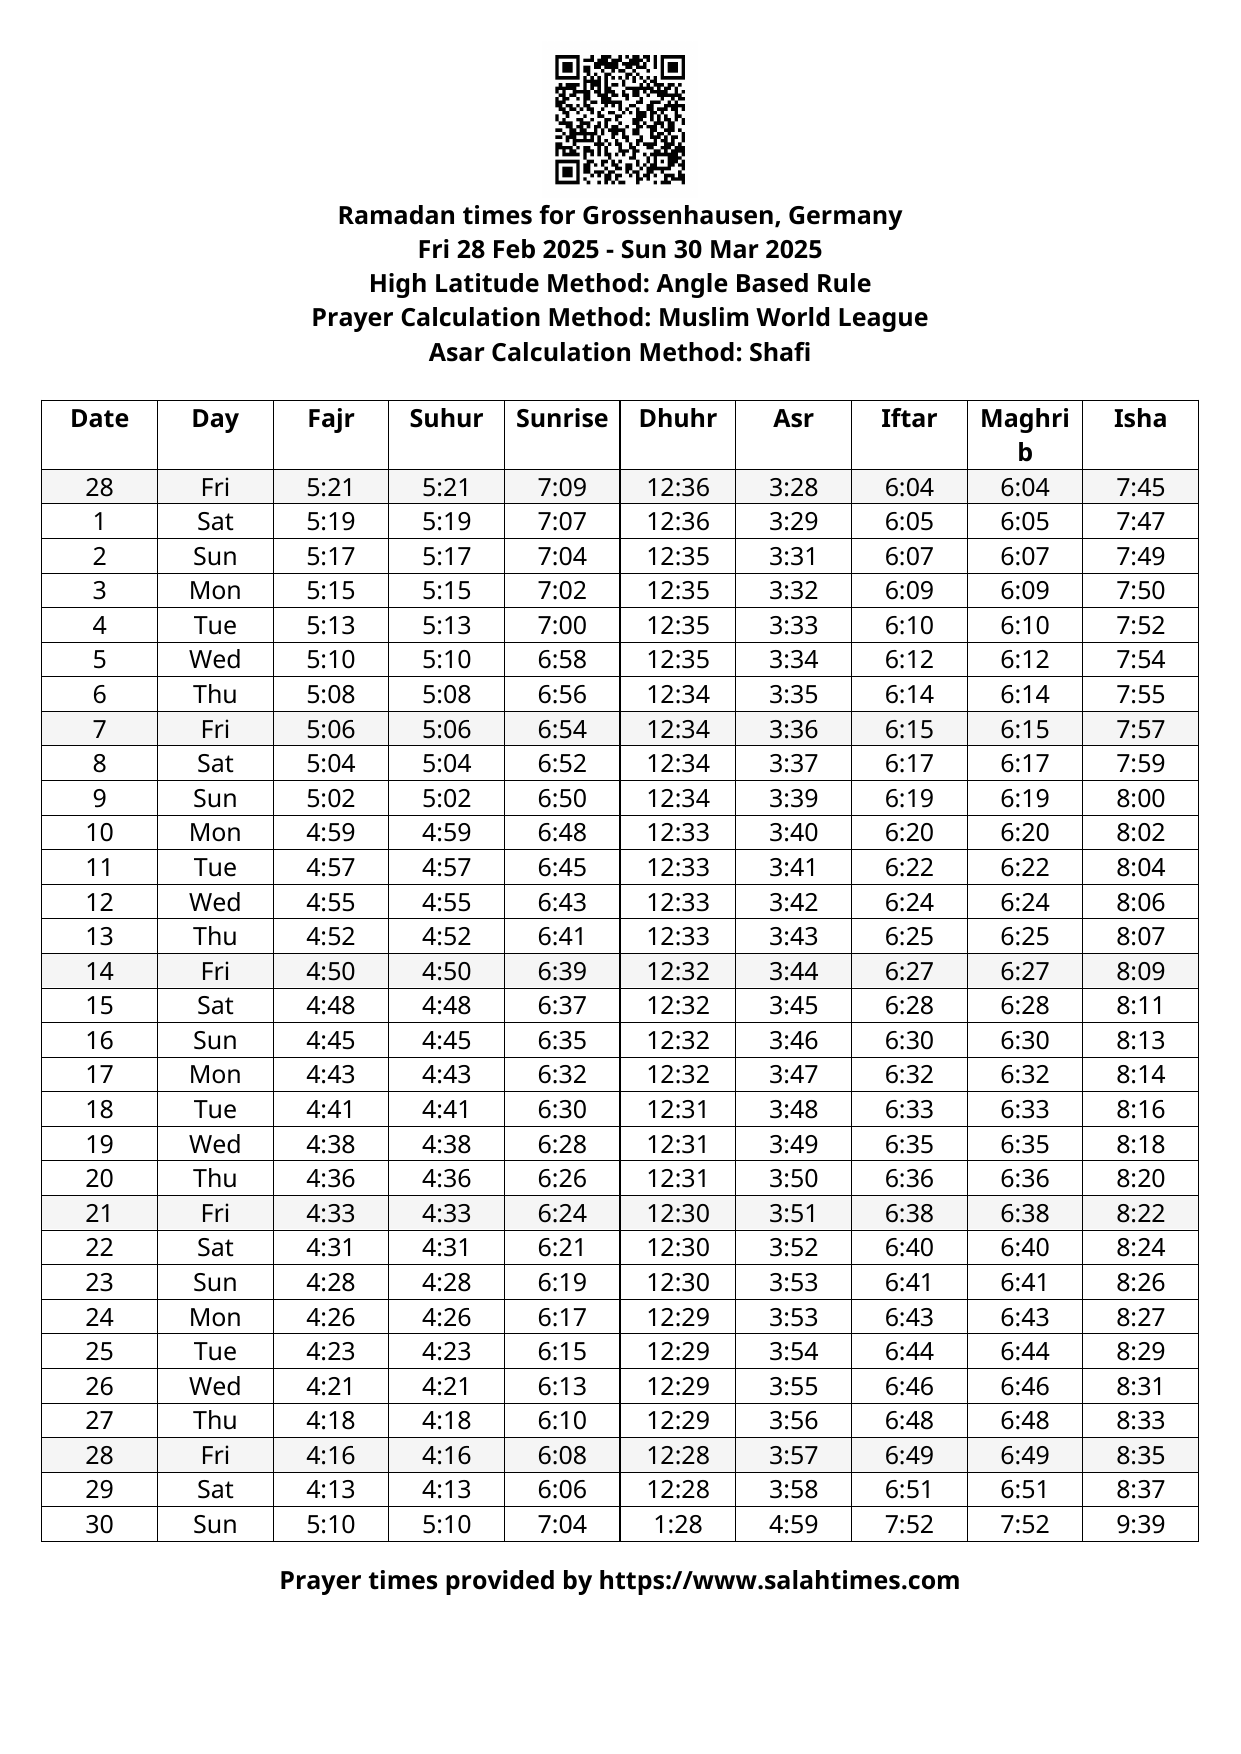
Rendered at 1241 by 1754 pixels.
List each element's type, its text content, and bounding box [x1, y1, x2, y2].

table_cell 6:28 [968, 989, 1082, 1022]
table_cell 3:37 [736, 746, 851, 780]
table_cell 4:57 [389, 850, 504, 884]
table_cell 7:04 [505, 1507, 619, 1541]
table_cell 22 [42, 1231, 157, 1264]
table_cell 6:46 [968, 1369, 1082, 1402]
table_cell 12:33 [621, 919, 735, 953]
table_cell 4:52 [274, 919, 388, 953]
table_cell Wed [158, 1369, 273, 1402]
table_cell 6:27 [968, 954, 1082, 987]
table_cell 4:52 [389, 919, 504, 953]
table_cell 26 [42, 1369, 157, 1402]
table_cell 4:43 [274, 1058, 388, 1091]
table_cell 4 [42, 608, 157, 642]
table_cell 7:07 [505, 504, 619, 538]
table_cell 8:02 [1083, 816, 1198, 849]
table_cell 6:37 [505, 989, 619, 1022]
table_cell 3:53 [736, 1265, 851, 1299]
table_cell 1 [42, 504, 157, 538]
table_cell 5:10 [274, 643, 388, 676]
table_cell 24 [42, 1300, 157, 1333]
table_cell 7:04 [505, 539, 619, 572]
table_cell 3:43 [736, 919, 851, 953]
table_cell Mon [158, 574, 273, 607]
table_cell 5:06 [389, 712, 504, 745]
table_cell 6:33 [852, 1092, 967, 1126]
table_cell 8:35 [1083, 1438, 1198, 1472]
table_cell 3:32 [736, 574, 851, 607]
table_cell 2 [42, 539, 157, 572]
table_cell 19 [42, 1127, 157, 1160]
table_cell 6:30 [968, 1023, 1082, 1057]
table_cell 3:55 [736, 1369, 851, 1402]
text Prayer times provided by https://www.salahtimes.com [42, 1563, 1198, 1597]
table_cell 4:13 [274, 1473, 388, 1506]
table_cell 12:32 [621, 1058, 735, 1091]
table_cell 3:33 [736, 608, 851, 642]
table_cell 6:36 [852, 1161, 967, 1195]
table_header Dhuhr [621, 401, 735, 469]
table_cell 3 [42, 574, 157, 607]
table_cell 4:18 [389, 1404, 504, 1437]
table_cell 3:40 [736, 816, 851, 849]
table_cell 4:13 [389, 1473, 504, 1506]
table_cell 6:25 [968, 919, 1082, 953]
table_cell 4:55 [389, 885, 504, 918]
table_cell 6:17 [968, 746, 1082, 780]
table_cell 3:56 [736, 1404, 851, 1437]
table_cell Wed [158, 1127, 273, 1160]
table_cell 4:36 [274, 1161, 388, 1195]
table_cell 8 [42, 746, 157, 780]
text Fri 28 Feb 2025 - Sun 30 Mar 2025 [42, 232, 1198, 266]
table_cell 7:54 [1083, 643, 1198, 676]
table_cell 3:45 [736, 989, 851, 1022]
table_cell 5:06 [274, 712, 388, 745]
table_cell 6:10 [505, 1404, 619, 1437]
table_cell 6:15 [505, 1334, 619, 1368]
table_cell 7:52 [968, 1507, 1082, 1541]
table_cell 6:12 [968, 643, 1082, 676]
table_cell 6:48 [852, 1404, 967, 1437]
table_cell 7:49 [1083, 539, 1198, 572]
table_cell 12:29 [621, 1369, 735, 1402]
table_cell 3:44 [736, 954, 851, 987]
table_cell 4:16 [389, 1438, 504, 1472]
table_cell 3:36 [736, 712, 851, 745]
table_cell 27 [42, 1404, 157, 1437]
table_cell 12:32 [621, 1023, 735, 1057]
table_cell 8:29 [1083, 1334, 1198, 1368]
table_cell 6:09 [852, 574, 967, 607]
table_cell 6:26 [505, 1161, 619, 1195]
table_cell 5:08 [389, 677, 504, 711]
table_cell Sat [158, 504, 273, 538]
table_cell 6:27 [852, 954, 967, 987]
table_cell 4:48 [274, 989, 388, 1022]
table_cell 8:24 [1083, 1231, 1198, 1264]
table_cell 4:16 [274, 1438, 388, 1472]
table_cell 5:10 [389, 1507, 504, 1541]
table_cell 6:35 [852, 1127, 967, 1160]
table_cell 8:18 [1083, 1127, 1198, 1160]
table_cell 28 [42, 1438, 157, 1472]
table_cell 18 [42, 1092, 157, 1126]
table_cell 4:36 [389, 1161, 504, 1195]
table_cell 6:08 [505, 1438, 619, 1472]
table_header Suhur [389, 401, 504, 469]
table_cell Fri [158, 1196, 273, 1229]
table_cell 10 [42, 816, 157, 849]
table_cell 6:19 [505, 1265, 619, 1299]
table_cell 4:26 [389, 1300, 504, 1333]
table_cell 6:35 [968, 1127, 1082, 1160]
table_cell 12:31 [621, 1161, 735, 1195]
table_cell 12:35 [621, 643, 735, 676]
table_cell 3:58 [736, 1473, 851, 1506]
table_cell 4:21 [389, 1369, 504, 1402]
table_cell 12:36 [621, 470, 735, 503]
table_cell 3:34 [736, 643, 851, 676]
table_cell Fri [158, 470, 273, 503]
table_cell 8:27 [1083, 1300, 1198, 1333]
table_cell 5:13 [274, 608, 388, 642]
table_cell 8:16 [1083, 1092, 1198, 1126]
table_cell 4:31 [389, 1231, 504, 1264]
table_cell 12:34 [621, 712, 735, 745]
table_cell 6:17 [505, 1300, 619, 1333]
table_cell 4:59 [736, 1507, 851, 1541]
table_cell 5 [42, 643, 157, 676]
table_cell 7:57 [1083, 712, 1198, 745]
table_cell Tue [158, 608, 273, 642]
table_cell 6:10 [852, 608, 967, 642]
table_cell 6:41 [968, 1265, 1082, 1299]
table_cell 3:46 [736, 1023, 851, 1057]
table_cell 8:33 [1083, 1404, 1198, 1437]
table_cell 5:04 [389, 746, 504, 780]
table_cell 6:43 [968, 1300, 1082, 1333]
table_cell 8:14 [1083, 1058, 1198, 1091]
table_cell 6:32 [968, 1058, 1082, 1091]
table_cell 5:21 [274, 470, 388, 503]
table_cell 29 [42, 1473, 157, 1506]
table_cell 5:19 [389, 504, 504, 538]
table_cell Sun [158, 1507, 273, 1541]
table_cell 5:02 [389, 781, 504, 814]
table_cell 6:05 [968, 504, 1082, 538]
table_cell 8:09 [1083, 954, 1198, 987]
table_cell 6:39 [505, 954, 619, 987]
table_cell Thu [158, 1161, 273, 1195]
table_cell 6:38 [968, 1196, 1082, 1229]
table_cell 3:47 [736, 1058, 851, 1091]
table_cell 4:45 [389, 1023, 504, 1057]
table_cell 7:02 [505, 574, 619, 607]
table_cell 4:41 [389, 1092, 504, 1126]
table_cell 6:54 [505, 712, 619, 745]
table_cell 6:41 [505, 919, 619, 953]
table_cell 8:37 [1083, 1473, 1198, 1506]
table_cell 6:49 [852, 1438, 967, 1472]
table_cell 5:02 [274, 781, 388, 814]
table_cell 8:31 [1083, 1369, 1198, 1402]
table_cell 6:35 [505, 1023, 619, 1057]
table_cell 6:44 [852, 1334, 967, 1368]
table_header Asr [736, 401, 851, 469]
table_cell Sat [158, 746, 273, 780]
table_cell 4:59 [274, 816, 388, 849]
table_cell 3:52 [736, 1231, 851, 1264]
table_cell 12:30 [621, 1196, 735, 1229]
table_cell 12:31 [621, 1092, 735, 1126]
table_cell 17 [42, 1058, 157, 1091]
table_cell 6:15 [968, 712, 1082, 745]
table_cell 12:35 [621, 539, 735, 572]
table_cell Tue [158, 1092, 273, 1126]
table_cell 6:51 [852, 1473, 967, 1506]
table_cell 3:50 [736, 1161, 851, 1195]
table_cell 4:57 [274, 850, 388, 884]
table_cell 6:49 [968, 1438, 1082, 1472]
table_cell 5:10 [274, 1507, 388, 1541]
table_cell 12:32 [621, 954, 735, 987]
table_cell 6:07 [852, 539, 967, 572]
table_cell 6:04 [852, 470, 967, 503]
table_cell 5:17 [274, 539, 388, 572]
table_cell 4:45 [274, 1023, 388, 1057]
table_cell 3:57 [736, 1438, 851, 1472]
table_cell 6:52 [505, 746, 619, 780]
table_cell 3:39 [736, 781, 851, 814]
table_cell 5:13 [389, 608, 504, 642]
table_cell 6:58 [505, 643, 619, 676]
table_cell Fri [158, 954, 273, 987]
table_header Sunrise [505, 401, 619, 469]
table_cell 5:15 [274, 574, 388, 607]
table_cell 7:52 [1083, 608, 1198, 642]
table_cell 7:52 [852, 1507, 967, 1541]
table_cell 12:28 [621, 1438, 735, 1472]
table_cell 4:21 [274, 1369, 388, 1402]
table_cell 3:49 [736, 1127, 851, 1160]
table_cell 12:35 [621, 574, 735, 607]
table_cell 9 [42, 781, 157, 814]
table_cell 7:50 [1083, 574, 1198, 607]
table_cell 12:32 [621, 989, 735, 1022]
text High Latitude Method: Angle Based Rule [42, 266, 1198, 300]
table_cell 4:33 [389, 1196, 504, 1229]
table_cell 6:51 [968, 1473, 1082, 1506]
table_cell 12:33 [621, 816, 735, 849]
table_cell 4:50 [274, 954, 388, 987]
table_cell 6:32 [505, 1058, 619, 1091]
table_cell Fri [158, 712, 273, 745]
table_cell 6:19 [852, 781, 967, 814]
table_cell 6:10 [968, 608, 1082, 642]
table_cell 12:29 [621, 1334, 735, 1368]
table_cell 12:30 [621, 1231, 735, 1264]
table_header Isha [1083, 401, 1198, 469]
table_cell 6:30 [852, 1023, 967, 1057]
table_cell Thu [158, 1404, 273, 1437]
table_cell 3:54 [736, 1334, 851, 1368]
table_cell 6 [42, 677, 157, 711]
table_cell Wed [158, 885, 273, 918]
table_cell 6:07 [968, 539, 1082, 572]
table_cell 7:47 [1083, 504, 1198, 538]
table_cell 6:40 [852, 1231, 967, 1264]
table_cell 6:25 [852, 919, 967, 953]
table_cell 4:23 [274, 1334, 388, 1368]
table_cell 25 [42, 1334, 157, 1368]
table_cell 4:31 [274, 1231, 388, 1264]
table_cell 5:10 [389, 643, 504, 676]
table_cell 6:44 [968, 1334, 1082, 1368]
table_cell 12:34 [621, 781, 735, 814]
table_cell 6:21 [505, 1231, 619, 1264]
table_cell Sun [158, 1023, 273, 1057]
table_cell 5:15 [389, 574, 504, 607]
table_cell 3:42 [736, 885, 851, 918]
table_cell Sat [158, 1231, 273, 1264]
table_cell 6:33 [968, 1092, 1082, 1126]
table_cell 3:48 [736, 1092, 851, 1126]
table_cell 6:24 [852, 885, 967, 918]
table_cell 6:20 [852, 816, 967, 849]
table_cell 4:43 [389, 1058, 504, 1091]
table_cell 3:53 [736, 1300, 851, 1333]
table_cell Thu [158, 677, 273, 711]
table_cell 11 [42, 850, 157, 884]
table_cell 7:59 [1083, 746, 1198, 780]
table_cell 6:14 [968, 677, 1082, 711]
table_cell 6:30 [505, 1092, 619, 1126]
table_cell Sun [158, 1265, 273, 1299]
table_cell 5:08 [274, 677, 388, 711]
table_cell 6:15 [852, 712, 967, 745]
table_cell 6:43 [505, 885, 619, 918]
table_cell 14 [42, 954, 157, 987]
table_cell 6:14 [852, 677, 967, 711]
table_cell 6:56 [505, 677, 619, 711]
table_cell 6:43 [852, 1300, 967, 1333]
table_cell 8:26 [1083, 1265, 1198, 1299]
table_cell 4:33 [274, 1196, 388, 1229]
table_cell 12:30 [621, 1265, 735, 1299]
table_cell 5:04 [274, 746, 388, 780]
table_cell Sun [158, 539, 273, 572]
table_cell Sun [158, 781, 273, 814]
table_cell 21 [42, 1196, 157, 1229]
table_cell Tue [158, 1334, 273, 1368]
table_cell 6:45 [505, 850, 619, 884]
table_cell 4:55 [274, 885, 388, 918]
table_cell 4:38 [274, 1127, 388, 1160]
table_cell 6:32 [852, 1058, 967, 1091]
table_cell 28 [42, 470, 157, 503]
table_cell 8:22 [1083, 1196, 1198, 1229]
table_cell 12:33 [621, 885, 735, 918]
picture [542, 41, 699, 198]
table_cell 8:04 [1083, 850, 1198, 884]
table_cell 6:20 [968, 816, 1082, 849]
table_cell 4:18 [274, 1404, 388, 1437]
table_cell 6:24 [968, 885, 1082, 918]
table_cell 12:35 [621, 608, 735, 642]
table_cell 12:29 [621, 1404, 735, 1437]
table_header Day [158, 401, 273, 469]
table_cell 12:33 [621, 850, 735, 884]
table_cell 4:59 [389, 816, 504, 849]
table_cell 4:28 [274, 1265, 388, 1299]
table_cell 7 [42, 712, 157, 745]
table_cell 20 [42, 1161, 157, 1195]
table_cell 8:06 [1083, 885, 1198, 918]
table_cell 4:41 [274, 1092, 388, 1126]
table_cell 4:38 [389, 1127, 504, 1160]
table_cell 6:05 [852, 504, 967, 538]
table_cell 9:39 [1083, 1507, 1198, 1541]
table_cell 6:12 [852, 643, 967, 676]
text Ramadan times for Grossenhausen, Germany [42, 198, 1198, 232]
table_cell 16 [42, 1023, 157, 1057]
table_cell 3:35 [736, 677, 851, 711]
table_cell 12 [42, 885, 157, 918]
table_cell 3:29 [736, 504, 851, 538]
table_cell 6:24 [505, 1196, 619, 1229]
table_cell 12:31 [621, 1127, 735, 1160]
text Asar Calculation Method: Shafi [42, 334, 1198, 368]
table_cell 8:13 [1083, 1023, 1198, 1057]
table_cell 6:13 [505, 1369, 619, 1402]
table_cell 12:29 [621, 1300, 735, 1333]
table_cell 3:31 [736, 539, 851, 572]
table_cell 6:19 [968, 781, 1082, 814]
table_cell 6:46 [852, 1369, 967, 1402]
table_cell 6:36 [968, 1161, 1082, 1195]
table_cell 6:38 [852, 1196, 967, 1229]
table_cell 6:04 [968, 470, 1082, 503]
table_cell 8:00 [1083, 781, 1198, 814]
table_cell 23 [42, 1265, 157, 1299]
table_cell 6:41 [852, 1265, 967, 1299]
table_cell 6:28 [852, 989, 967, 1022]
table_cell 6:17 [852, 746, 967, 780]
table_cell 6:09 [968, 574, 1082, 607]
table_header Maghrib [968, 401, 1082, 469]
table_cell 13 [42, 919, 157, 953]
table_cell 7:00 [505, 608, 619, 642]
table_cell Mon [158, 816, 273, 849]
table_cell 8:20 [1083, 1161, 1198, 1195]
table_cell 5:21 [389, 470, 504, 503]
table_cell Tue [158, 850, 273, 884]
table_cell 12:34 [621, 677, 735, 711]
table_cell 12:28 [621, 1473, 735, 1506]
table_cell Mon [158, 1058, 273, 1091]
table_cell 3:28 [736, 470, 851, 503]
table_cell 15 [42, 989, 157, 1022]
table_cell Fri [158, 1438, 273, 1472]
table_cell 7:45 [1083, 470, 1198, 503]
table_cell 6:28 [505, 1127, 619, 1160]
table_cell 6:48 [505, 816, 619, 849]
table_cell Sat [158, 1473, 273, 1506]
table_cell 5:17 [389, 539, 504, 572]
table_cell 4:26 [274, 1300, 388, 1333]
table_cell 6:22 [852, 850, 967, 884]
table_cell 8:11 [1083, 989, 1198, 1022]
table_header Date [42, 401, 157, 469]
table_cell 1:28 [621, 1507, 735, 1541]
table_cell 4:48 [389, 989, 504, 1022]
text Prayer Calculation Method: Muslim World League [42, 300, 1198, 334]
table_cell 3:51 [736, 1196, 851, 1229]
table_cell 6:40 [968, 1231, 1082, 1264]
table_cell 7:55 [1083, 677, 1198, 711]
table_cell 8:07 [1083, 919, 1198, 953]
table_cell 6:06 [505, 1473, 619, 1506]
table_cell 30 [42, 1507, 157, 1541]
table_cell 4:23 [389, 1334, 504, 1368]
table_cell Wed [158, 643, 273, 676]
table_cell 12:34 [621, 746, 735, 780]
table_cell Sat [158, 989, 273, 1022]
table_cell 4:28 [389, 1265, 504, 1299]
table_cell Thu [158, 919, 273, 953]
table_cell 3:41 [736, 850, 851, 884]
table_cell 6:50 [505, 781, 619, 814]
table_header Iftar [852, 401, 967, 469]
table_cell 6:22 [968, 850, 1082, 884]
table_cell Mon [158, 1300, 273, 1333]
table_cell 12:36 [621, 504, 735, 538]
table_header Fajr [274, 401, 388, 469]
table_cell 5:19 [274, 504, 388, 538]
table_cell 6:48 [968, 1404, 1082, 1437]
table_cell 4:50 [389, 954, 504, 987]
table_cell 7:09 [505, 470, 619, 503]
